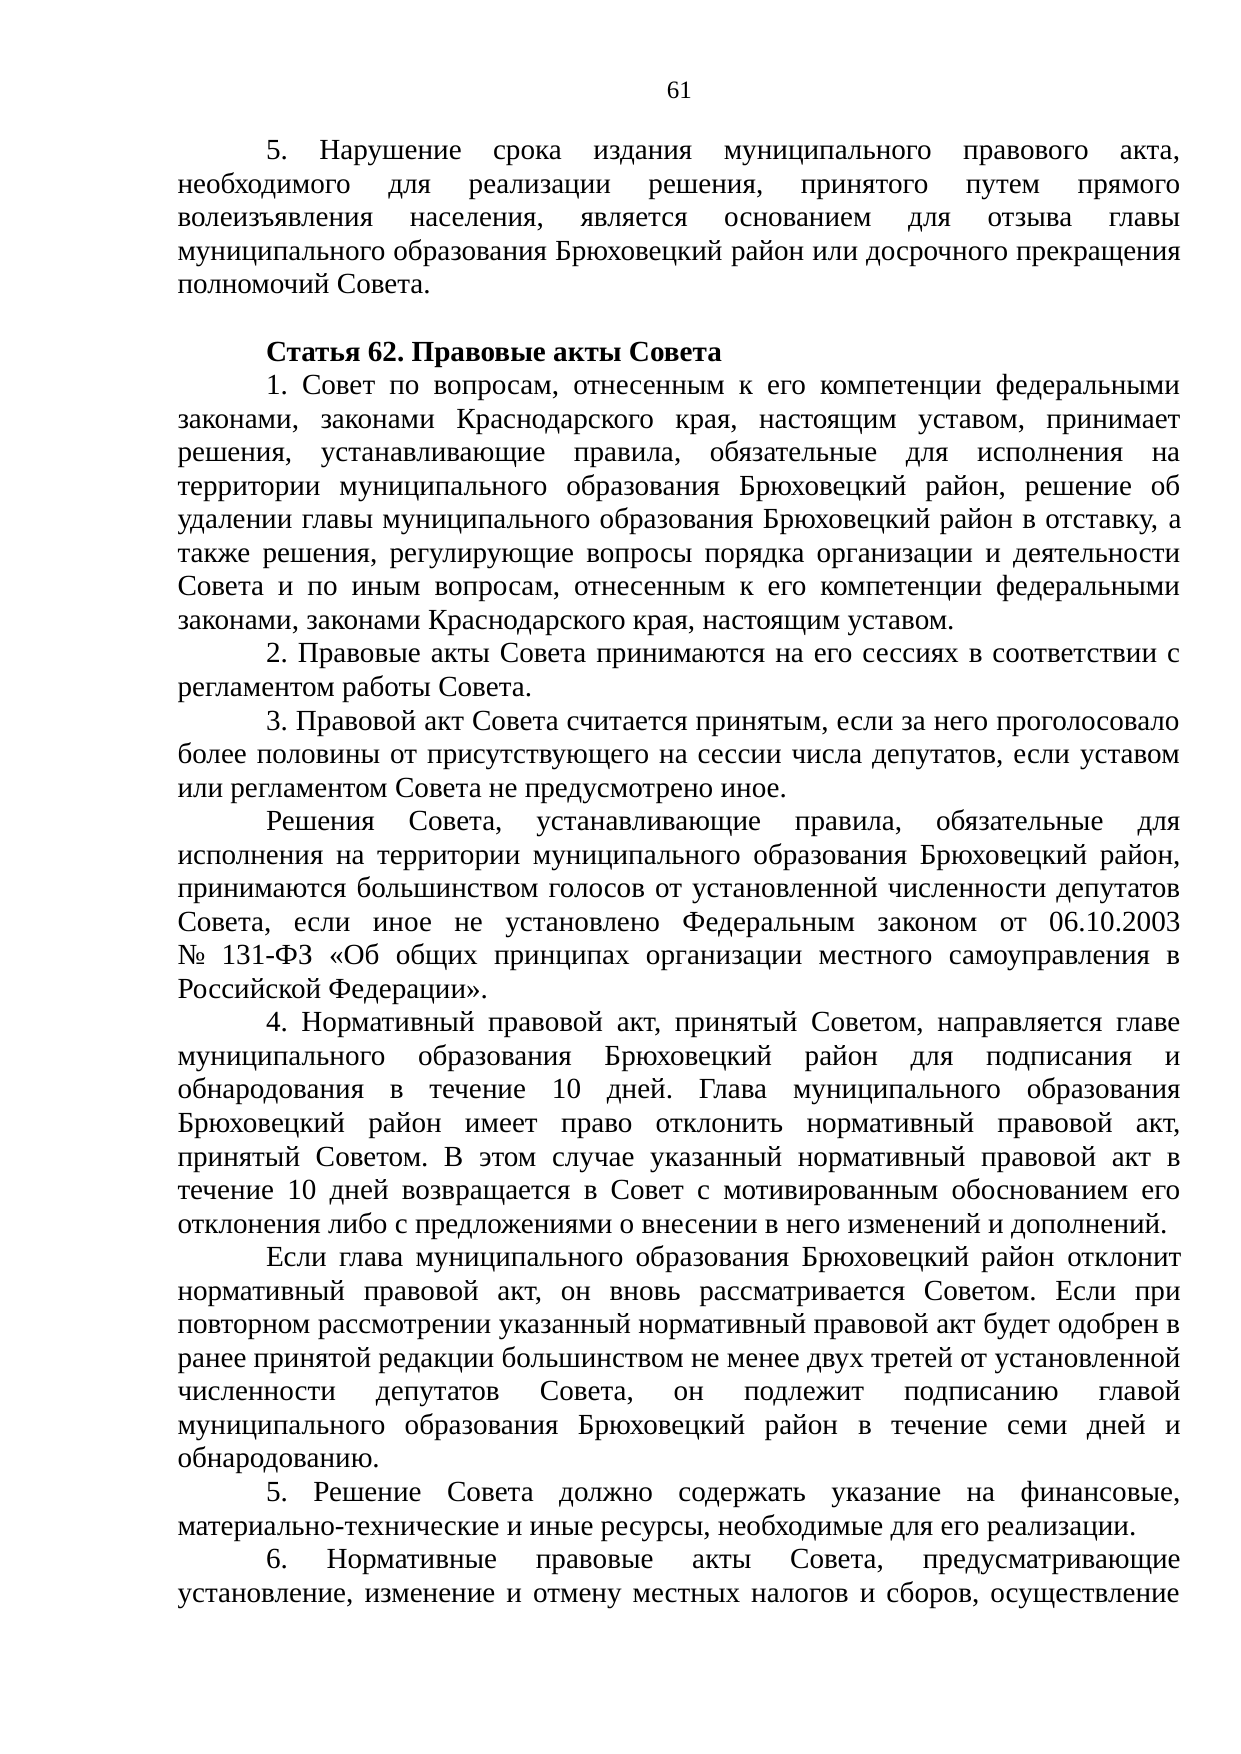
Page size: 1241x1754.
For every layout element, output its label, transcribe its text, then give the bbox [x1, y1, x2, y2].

text 3. Правовой акт Совета считается принятым, если за него проголосовало более половины от присутствующего на сессии числа депутатов, если уставом или регламентом Совета не предусмотрено иное. [177, 703, 1181, 803]
text Решения Совета, устанавливающие правила, обязательные для исполнения на территории муниципального образования Брюховецкий район, принимаются большинством голосов от установленной численности депутатов Совета, если иное не установлено Федеральным законом от 06.10.2003 № 131-ФЗ «Об общих принципах организации местного самоуправления в Российской Федерации». [177, 803, 1181, 1004]
text 1. Совет по вопросам, отнесенным к его компетенции федеральными законами, законами Краснодарского края, настоящим уставом, принимает решения, устанавливающие правила, обязательные для исполнения на территории муниципального образования Брюховецкий район, решение об удалении главы муниципального образования Брюховецкий район в отставку, а также решения, регулирующие вопросы порядка организации и деятельности Совета и по иным вопросам, отнесенным к его компетенции федеральными законами, законами Краснодарского края, настоящим уставом. [177, 367, 1181, 636]
text 2. Правовые акты Совета принимаются на его сессиях в соответствии с регламентом работы Совета. [177, 636, 1181, 703]
text 5. Нарушение срока издания муниципального правового акта, необходимого для реализации решения, принятого путем прямого волеизъявления населения, является основанием для отзыва главы муниципального образования Брюховецкий район или досрочного прекращения полномочий Совета. [177, 132, 1181, 300]
text Если глава муниципального образования Брюховецкий район отклонит нормативный правовой акт, он вновь рассматривается Советом. Если при повторном рассмотрении указанный нормативный правовой акт будет одобрен в ранее принятой редакции большинством не менее двух третей от установленной численности депутатов Совета, он подлежит подписанию главой муниципального образования Брюховецкий район в течение семи дней и обнародованию. [177, 1239, 1181, 1474]
text 4. Нормативный правовой акт, принятый Советом, направляется главе муниципального образования Брюховецкий район для подписания и обнародования в течение 10 дней. Глава муниципального образования Брюховецкий район имеет право отклонить нормативный правовой акт, принятый Советом. В этом случае указанный нормативный правовой акт в течение 10 дней возвращается в Совет с мотивированным обоснованием его отклонения либо с предложениями о внесении в него изменений и дополнений. [177, 1004, 1181, 1239]
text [177, 1541, 1181, 1608]
subtitle Статья 62. Правовые акты Совета [177, 334, 1181, 367]
text 5. Решение Совета должно содержать указание на финансовые, материально-технические и иные ресурсы, необходимые для его реализации. [177, 1474, 1181, 1541]
